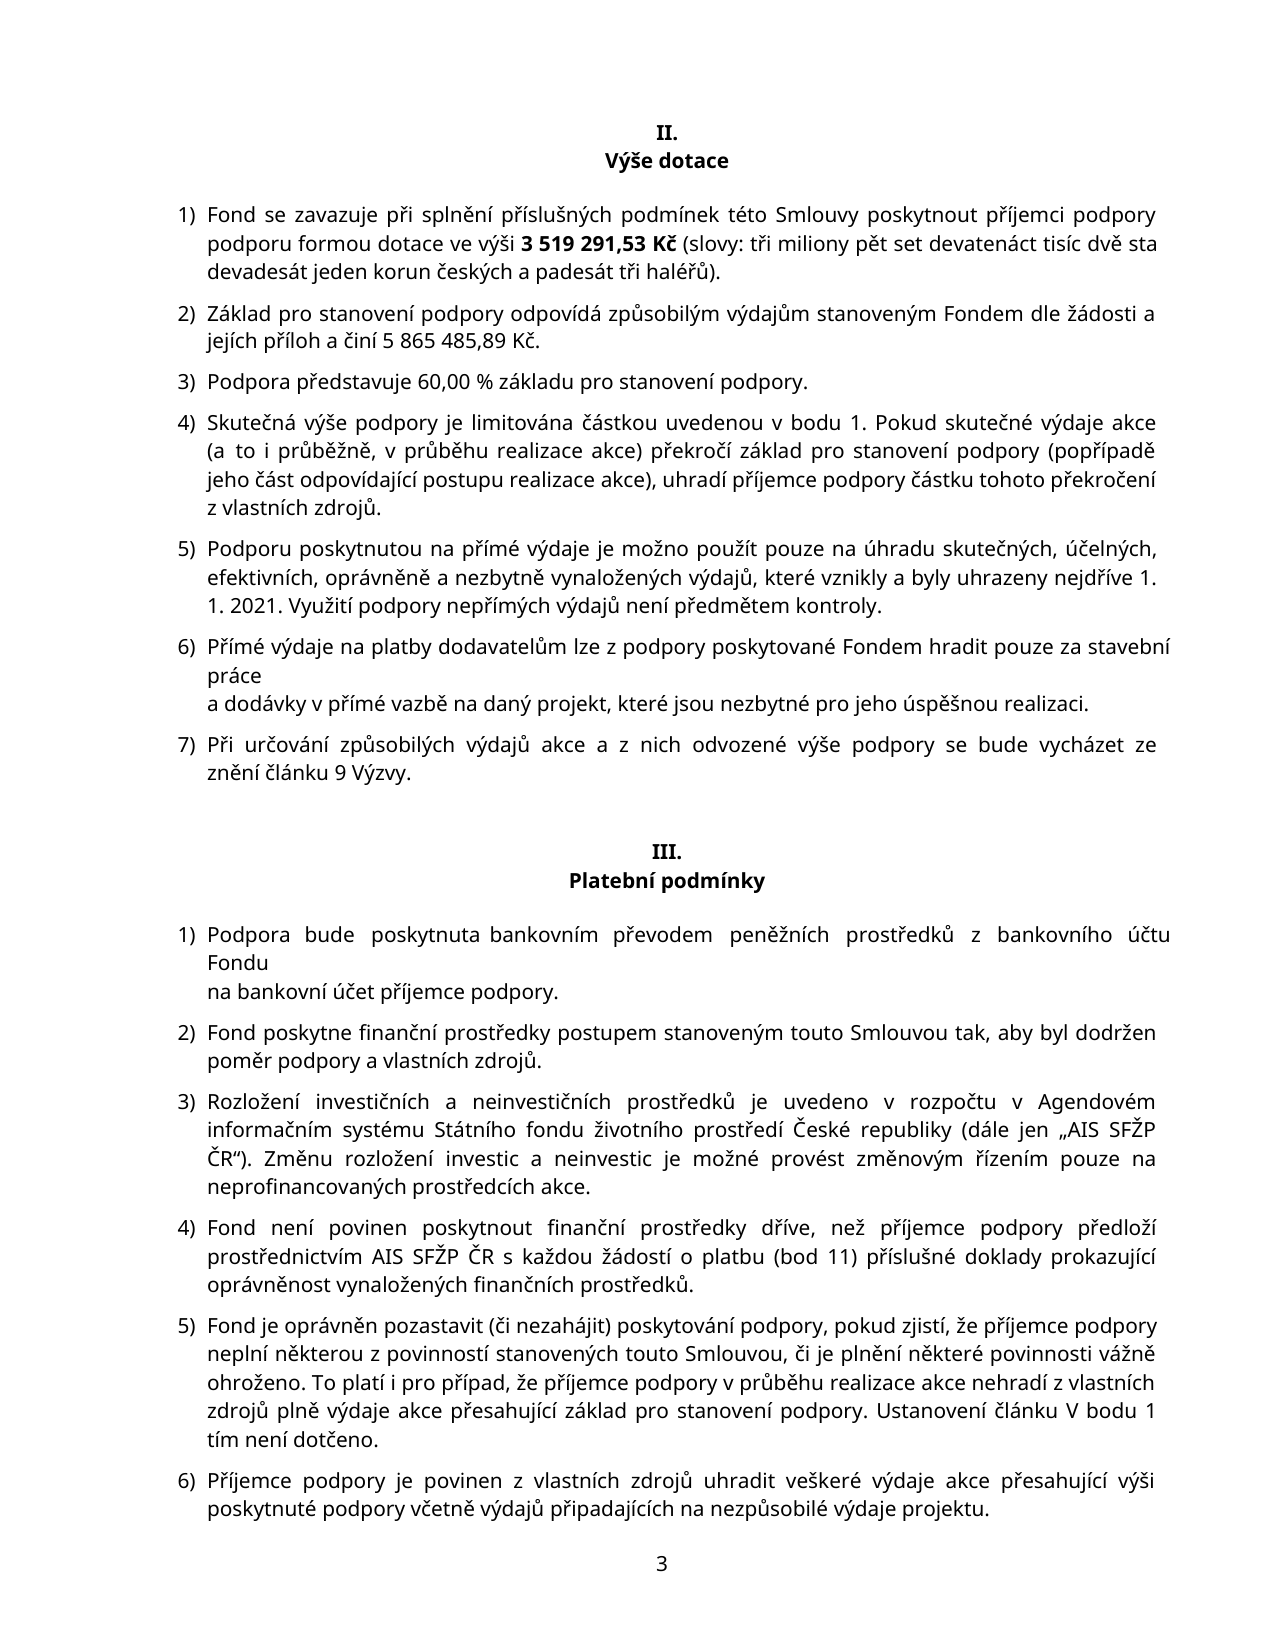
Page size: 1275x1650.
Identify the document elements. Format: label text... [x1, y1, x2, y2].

list Fond poskytne finanční prostředky postupem stanoveným touto Smlouvou tak, aby byl dodržen poměr podpory a vlastních zdrojů. [177, 1018, 1157, 1075]
list Základ pro stanovení podpory odpovídá způsobilým výdajům stanoveným Fondem dle žádosti a jejích příloh a činí 5 865 485,89 Kč. [177, 299, 1157, 354]
list Skutečná výše podpory je limitována částkou uvedenou v bodu 1. Pokud skutečné výdaje akce (a to i průběžně, v průběhu realizace akce) překročí základ pro stanovení podpory (popřípadě jeho část odpovídající postupu realizace akce), uhradí příjemce podpory částku tohoto překročení z vlastních zdrojů. [177, 408, 1156, 522]
list Přímé výdaje na platby dodavatelům lze z podpory poskytované Fondem hradit pouze za stavební práce [177, 632, 1171, 689]
list Fond je oprávněn pozastavit (či nezahájit) poskytování podpory, pokud zjistí, že příjemce podpory neplní některou z povinností stanovených touto Smlouvou, či je plnění některé povinnosti vážně ohroženo. To platí i pro případ, že příjemce podpory v průběhu realizace akce nehradí z vlastních zdrojů plně výdaje akce přesahující základ pro stanovení podpory. Ustanovení článku V bodu 1 tím není dotčeno. [177, 1311, 1157, 1453]
subtitle Platební podmínky [203, 866, 1131, 894]
subtitle III. [203, 837, 1131, 866]
text na bankovní účet příjemce podpory. [207, 977, 1171, 1005]
list Rozložení investičních a neinvestičních prostředků je uvedeno v rozpočtu v Agendovém informačním systému Státního fondu životního prostředí České republiky (dále jen „AIS SFŽP ČR“). Změnu rozložení investic a neinvestic je možné provést změnovým řízením pouze na neprofinancovaných prostředcích akce. [177, 1087, 1157, 1201]
list Podpora představuje 60,00 % základu pro stanovení podpory. [177, 367, 1171, 396]
list Podporu poskytnutou na přímé výdaje je možno použít pouze na úhradu skutečných, účelných, efektivních, oprávněně a nezbytně vynaložených výdajů, které vznikly a byly uhrazeny nejdříve 1. 1. 2021. Využití podpory nepřímých výdajů není předmětem kontroly. [177, 534, 1157, 619]
list Fond není povinen poskytnout finanční prostředky dříve, než příjemce podpory předloží prostřednictvím AIS SFŽP ČR s každou žádostí o platbu (bod 11) příslušné doklady prokazující oprávněnost vynaložených finančních prostředků. [177, 1213, 1157, 1299]
list Při určování způsobilých výdajů akce a z nich odvozené výše podpory se bude vycházet ze znění článku 9 Výzvy. [177, 730, 1157, 786]
subtitle Výše dotace [203, 146, 1131, 175]
list Fond se zavazuje při splnění příslušných podmínek této Smlouvy poskytnout příjemci podpory podporu formou dotace ve výši 3 519 291,53 Kč (slovy: tři miliony pět set devatenáct tisíc dvě sta devadesát jeden korun českých a padesát tři haléřů). [177, 201, 1157, 286]
list Podpora bude poskytnuta bankovním převodem peněžních prostředků z bankovního účtu Fondu [177, 920, 1171, 977]
text a dodávky v přímé vazbě na daný projekt, které jsou nezbytné pro jeho úspěšnou realizaci. [207, 689, 1171, 718]
subtitle II. [203, 118, 1131, 146]
list Příjemce podpory je povinen z vlastních zdrojů uhradit veškeré výdaje akce přesahující výši poskytnuté podpory včetně výdajů připadajících na nezpůsobilé výdaje projektu. [177, 1466, 1157, 1523]
